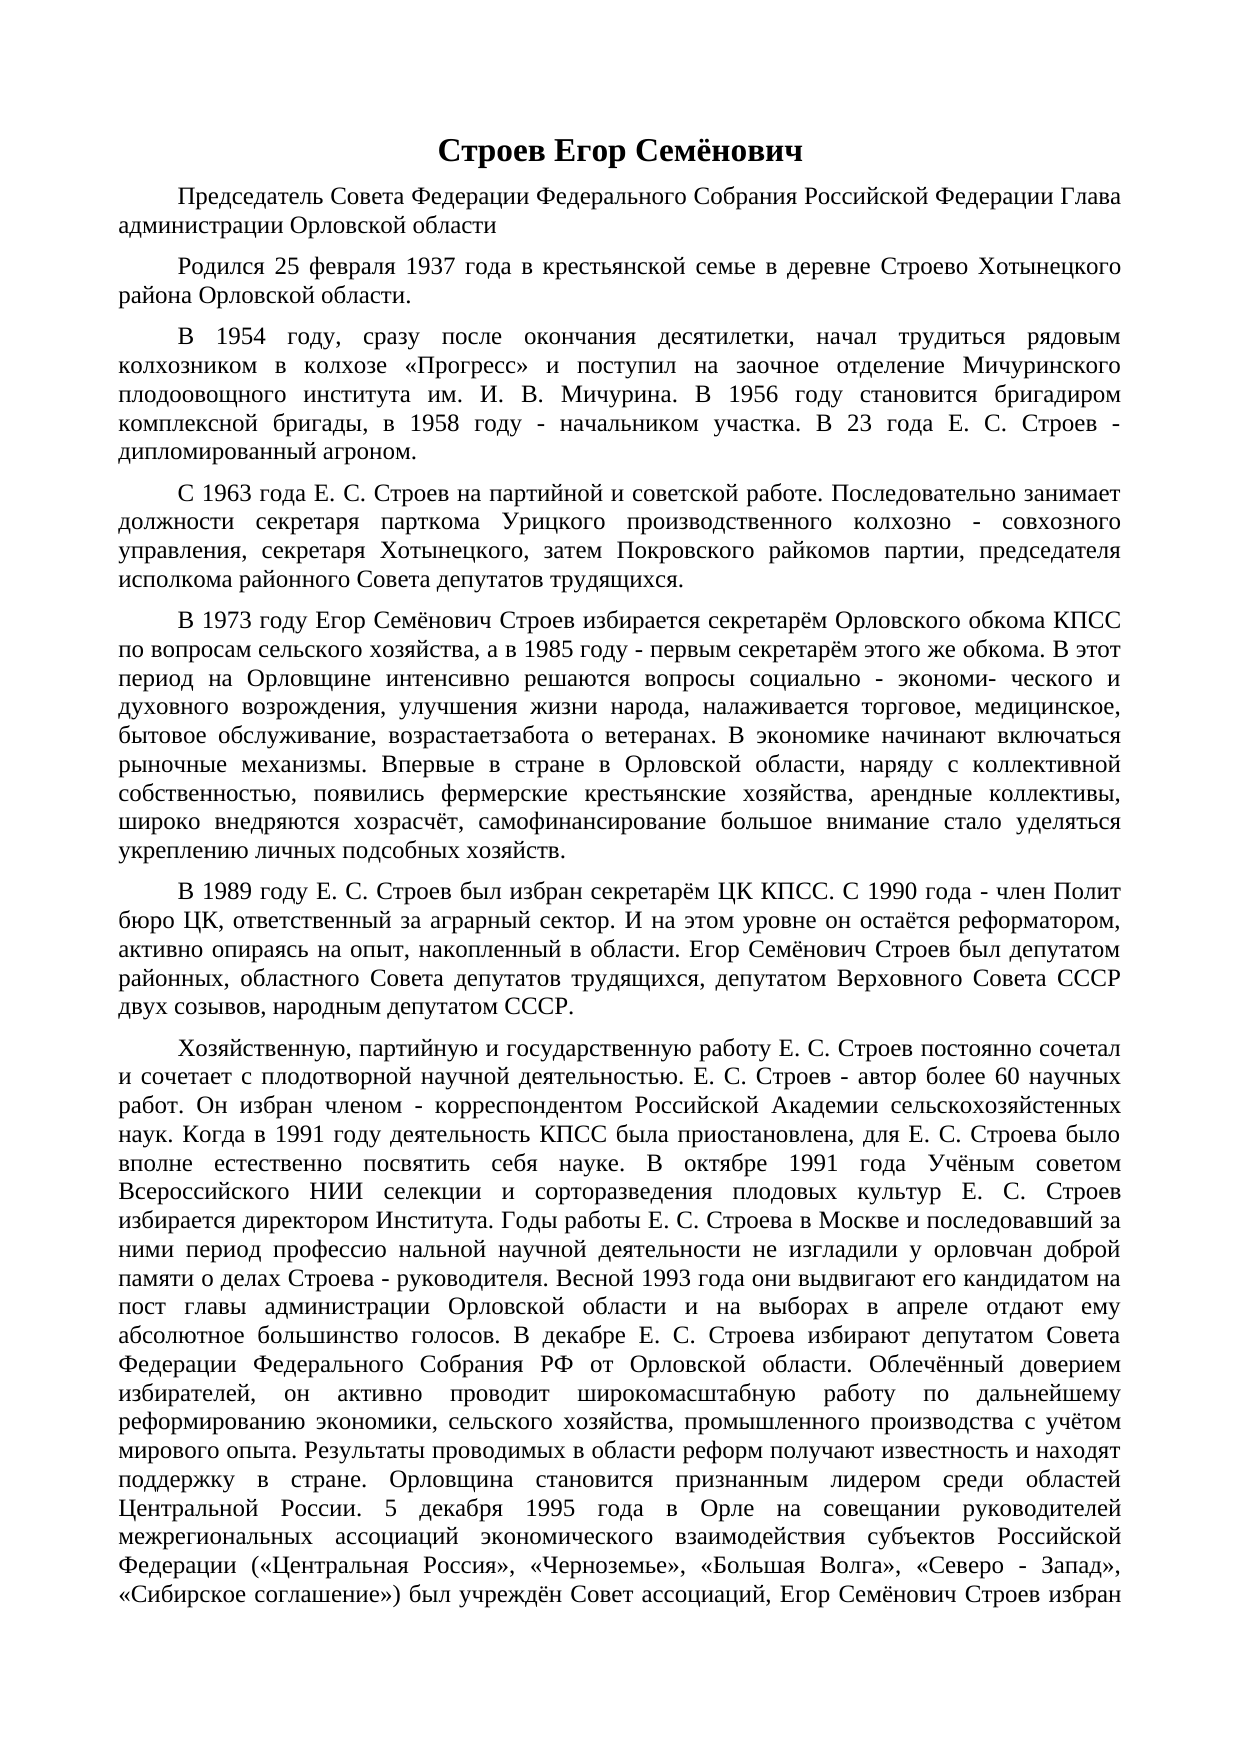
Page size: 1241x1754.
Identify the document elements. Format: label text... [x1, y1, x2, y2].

text В 1973 году Егор Семёнович Строев избирается секретарём Орловского обкома КПСС по вопросам сельского хозяйства, а в 1985 году - первым секретарём этого же обкома. В этот период на Орловщине интенсивно решаются вопросы социально - экономи- ческого и духовного возрождения, улучшения жизни народа, налаживается торговое, медицинское, бытовое обслуживание, возрастаетзабота о ветеранах. В экономике начинают включаться рыночные механизмы. Впервые в стране в Орловской области, наряду с коллективной собственностью, появились фермерские крестьянские хозяйства, арендные коллективы, широко внедряются хозрасчёт, самофинансирование большое внимание стало уделяться укреплению личных подсобных хозяйств. [118, 605, 1122, 864]
text В 1989 году Е. С. Строев был избран секретарём ЦК КПСС. С 1990 года - член Полит бюро ЦК, ответственный за аграрный сектор. И на этом уровне он остаётся реформатором, активно опираясь на опыт, накопленный в области. Егор Семёнович Строев был депутатом районных, областного Совета депутатов трудящихся, депутатом Верховного Совета СССР двух созывов, народным депутатом СССР. [118, 876, 1122, 1020]
text С 1963 года Е. С. Строев на партийной и советской работе. Последовательно занимает должности секретаря парткома Урицкого производственного колхозно - совхозного управления, секретаря Хотынецкого, затем Покровского райкомов партии, председателя исполкома районного Совета депутатов трудящихся. [118, 478, 1122, 593]
text Родился 25 февраля 1937 года в крестьянской семье в деревне Строево Хотынецкого района Орловской области. [118, 251, 1122, 309]
text В 1954 году, сразу после окончания десятилетки, начал трудиться рядовым колхозником в колхозе «Прогресс» и поступил на заочное отделение Мичуринского плодоовощного института им. И. В. Мичурина. В 1956 году становится бригадиром комплексной бригады, в 1958 году - начальником участка. В 23 года Е. С. Строев - дипломированный агроном. [118, 321, 1122, 465]
text Председатель Совета Федерации Федерального Собрания Российской Федерации Глава администрации Орловской области [118, 181, 1122, 239]
text Строев Егор Семёнович [118, 131, 1122, 169]
